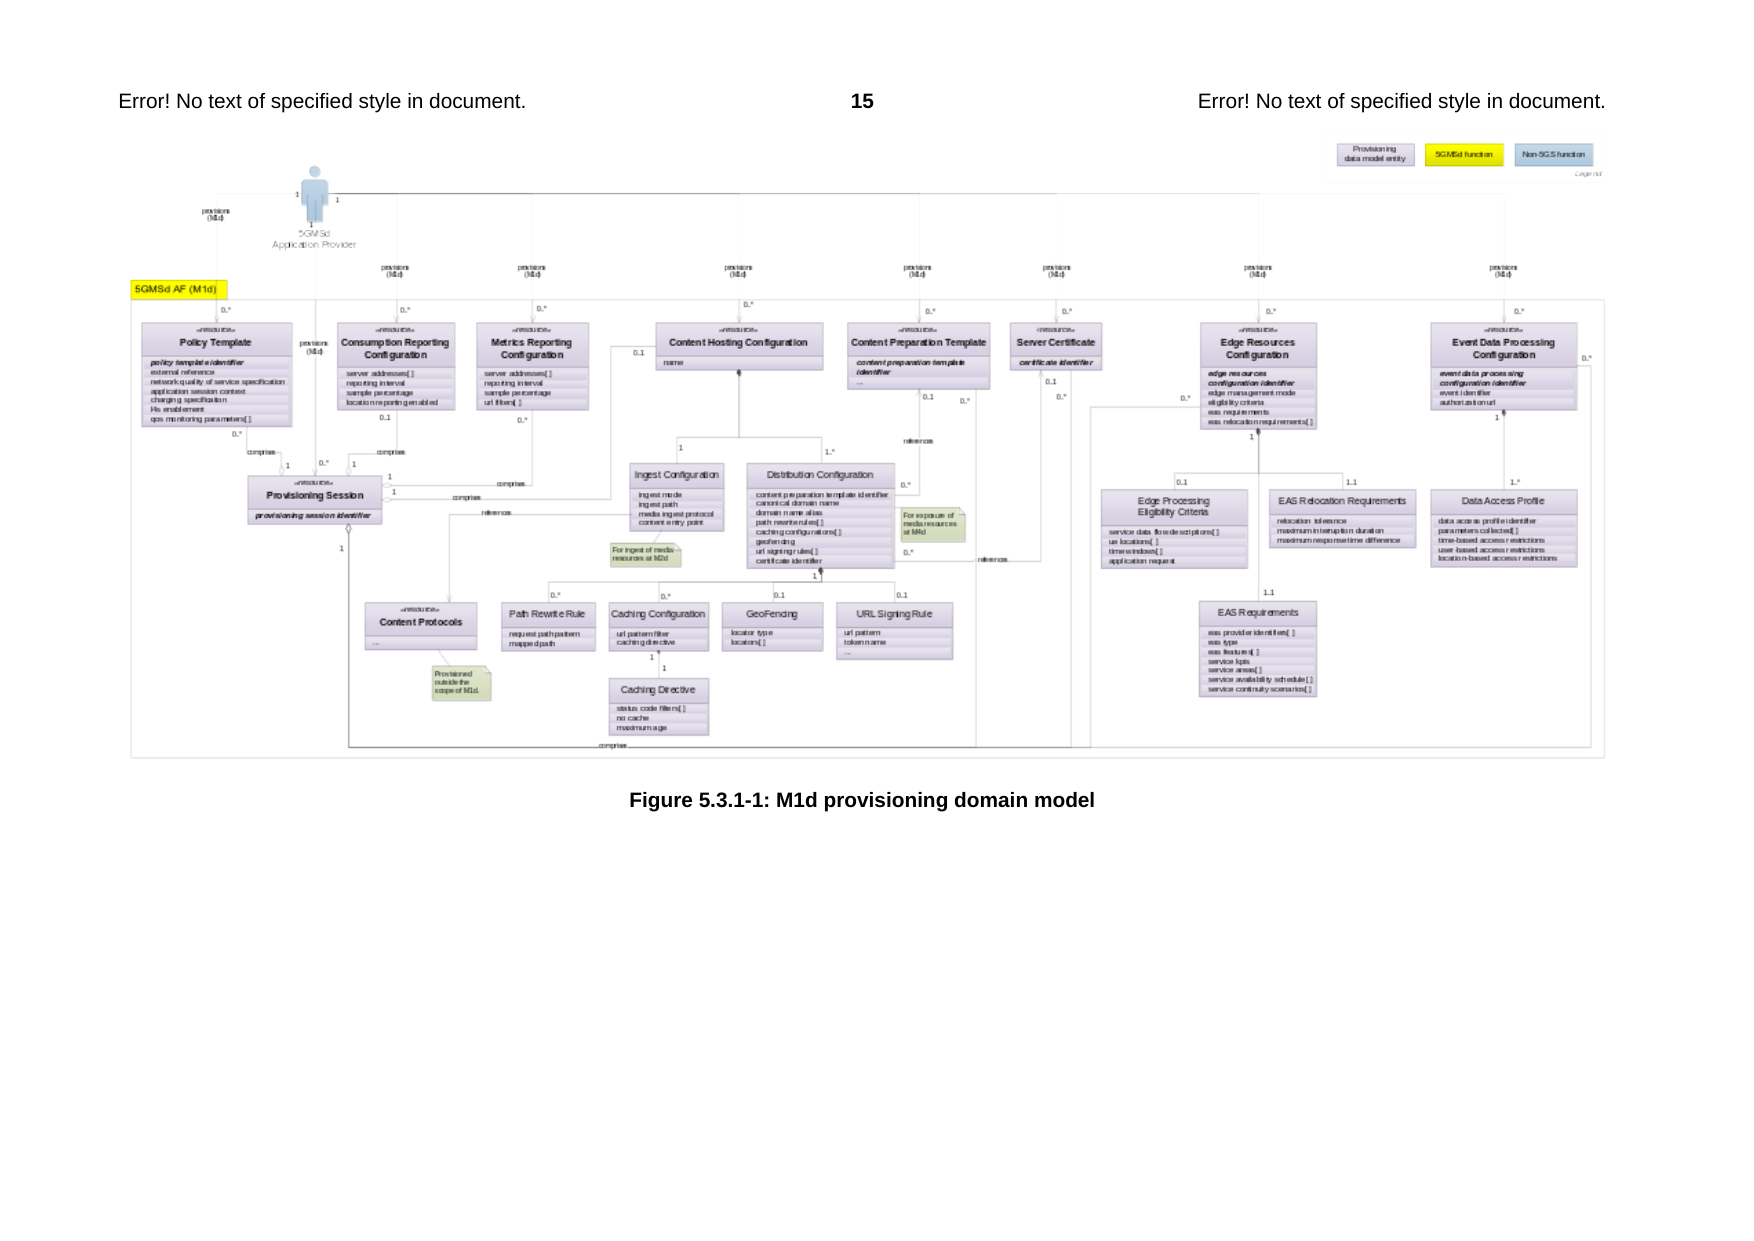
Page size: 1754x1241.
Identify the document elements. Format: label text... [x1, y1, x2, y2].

text Figure 5.3.1-1: M1d provisioning domain model [118, 787, 1606, 811]
